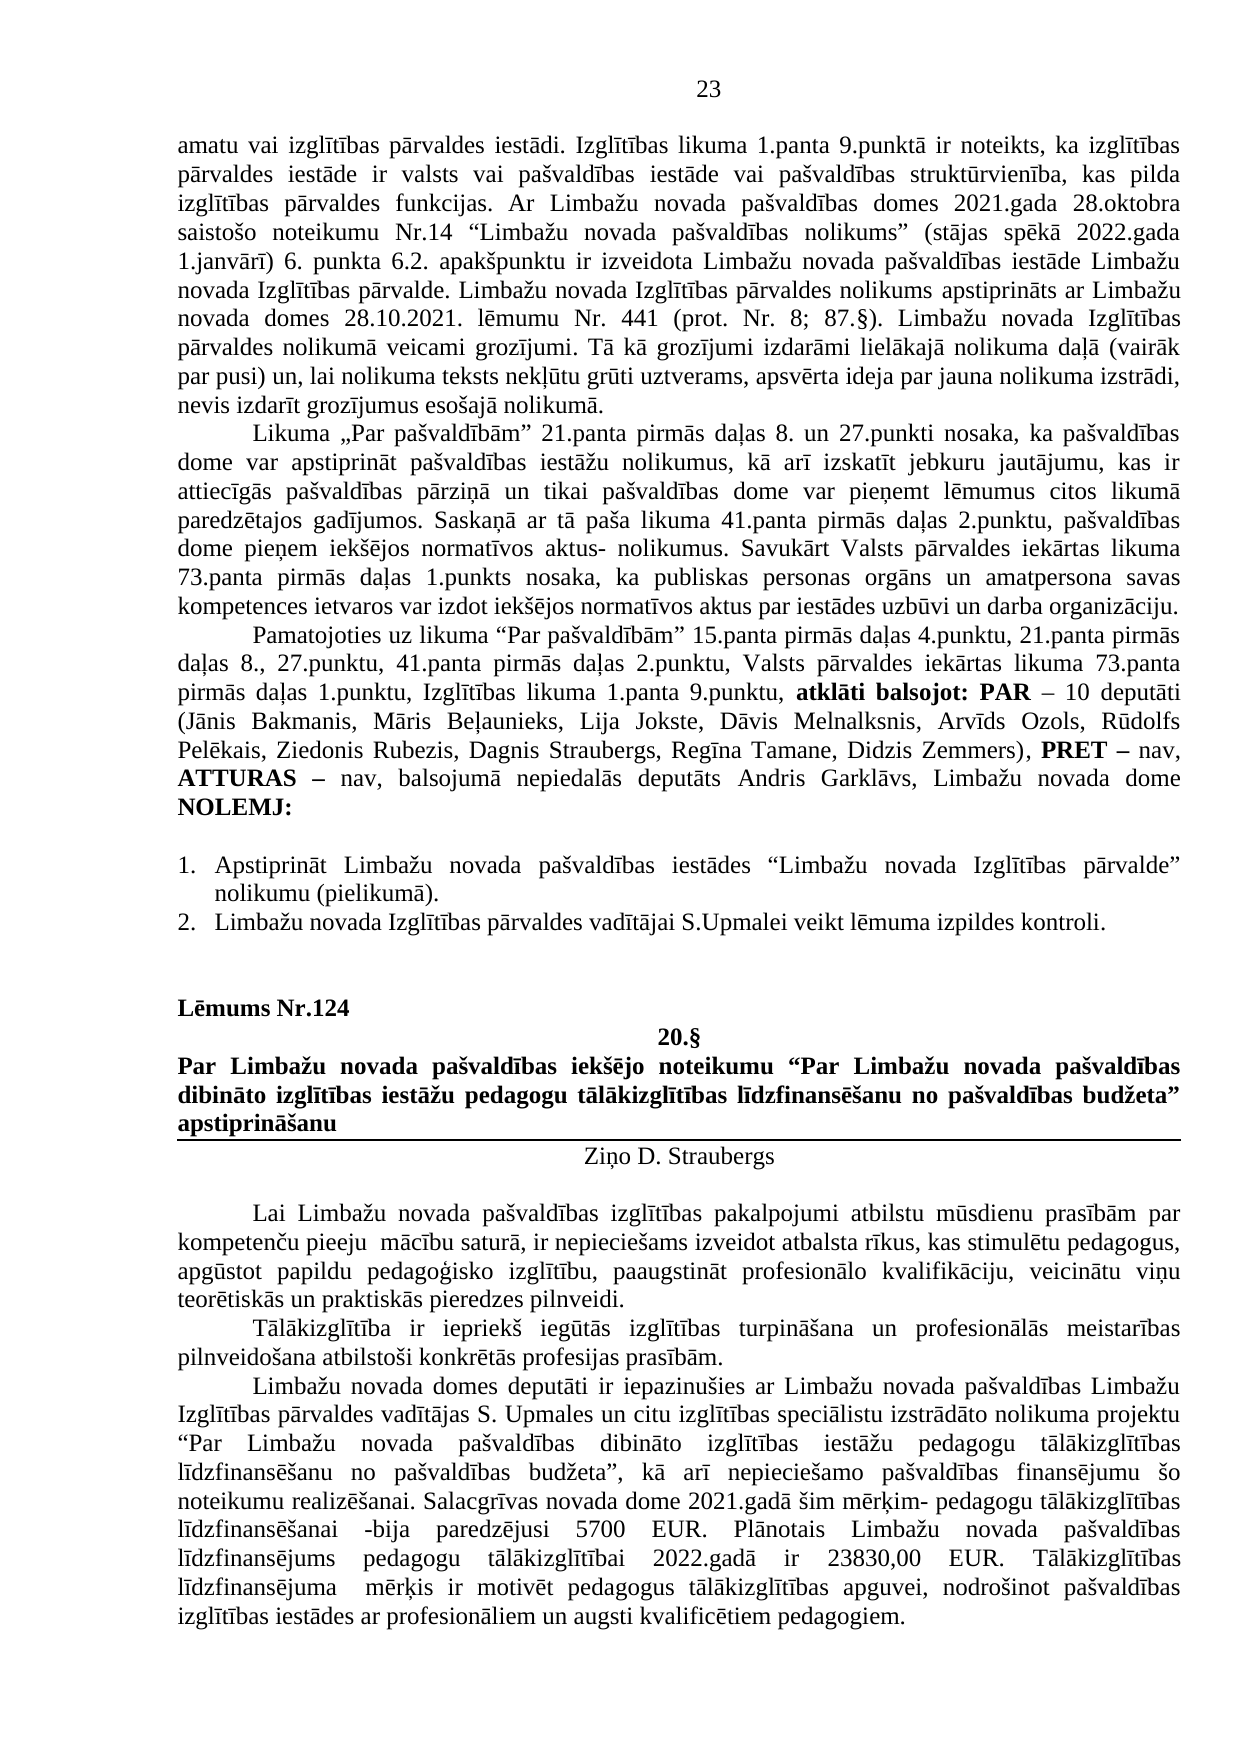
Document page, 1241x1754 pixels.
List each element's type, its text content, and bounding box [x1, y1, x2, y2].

text Likuma „Par pašvaldībām” 21.panta pirmās daļas 8. un 27.punkti nosaka, ka pašvaldības dome var apstiprināt pašvaldības iestāžu nolikumus, kā arī izskatīt jebkuru jautājumu, kas ir attiecīgās pašvaldības pārziņā un tikai pašvaldības dome var pieņemt lēmumus citos likumā paredzētajos gadījumos. Saskaņā ar tā paša likuma 41.panta pirmās daļas 2.punktu, pašvaldības dome pieņem iekšējos normatīvos aktus- nolikumus. Savukārt Valsts pārvaldes iekārtas likuma 73.panta pirmās daļas 1.punkts nosaka, ka publiskas personas orgāns un amatpersona savas kompetences ietvaros var izdot iekšējos normatīvos aktus par iestādes uzbūvi un darba organizāciju. [177, 418, 1181, 620]
text Ziņo D. Straubergs [177, 1141, 1181, 1169]
list Limbažu novada Izglītības pārvaldes vadītājai S.Upmalei veikt lēmuma izpildes kontroli. [177, 907, 1181, 936]
text Lai Limbažu novada pašvaldības izglītības pakalpojumi atbilstu mūsdienu prasībām par kompetenču pieeju mācību saturā, ir nepieciešams izveidot atbalsta rīkus, kas stimulētu pedagogus, apgūstot papildu pedagoģisko izglītību, paaugstināt profesionālo kvalifikāciju, veicinātu viņu teorētiskās un praktiskās pieredzes pilnveidi. [177, 1198, 1181, 1313]
text 20.§ [177, 1022, 1181, 1051]
text Tālākizglītība ir iepriekš iegūtās izglītības turpināšana un profesionālās meistarības pilnveidošana atbilstoši konkrētās profesijas prasībām. [177, 1313, 1181, 1371]
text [177, 131, 1181, 418]
list Apstiprināt Limbažu novada pašvaldības iestādes “Limbažu novada Izglītības pārvalde” nolikumu (pielikumā). [177, 850, 1181, 907]
text Lēmums Nr.124 [177, 993, 1181, 1022]
text Par Limbažu novada pašvaldības iekšējo noteikumu “Par Limbažu novada pašvaldības dibināto izglītības iestāžu pedagogu tālākizglītības līdzfinansēšanu no pašvaldības budžeta” apstiprināšanu [177, 1051, 1181, 1139]
text Pamatojoties uz likuma “Par pašvaldībām” 15.panta pirmās daļas 4.punktu, 21.panta pirmās daļas 8., 27.punktu, 41.panta pirmās daļas 2.punktu, Valsts pārvaldes iekārtas likuma 73.panta pirmās daļas 1.punktu, Izglītības likuma 1.panta 9.punktu, atklāti balsojot: PAR – 10 deputāti (Jānis Bakmanis, Māris Beļaunieks, Lija Jokste, Dāvis Melnalksnis, Arvīds Ozols, Rūdolfs Pelēkais, Ziedonis Rubezis, Dagnis Straubergs, Regīna Tamane, Didzis Zemmers), PRET – nav, ATTURAS – nav, balsojumā nepiedalās deputāts Andris Garklāvs, Limbažu novada dome NOLEMJ: [177, 620, 1181, 821]
text Limbažu novada domes deputāti ir iepazinušies ar Limbažu novada pašvaldības Limbažu Izglītības pārvaldes vadītājas S. Upmales un citu izglītības speciālistu izstrādāto nolikuma projektu “Par Limbažu novada pašvaldības dibināto izglītības iestāžu pedagogu tālākizglītības līdzfinansēšanu no pašvaldības budžeta”, kā arī nepieciešamo pašvaldības finansējumu šo noteikumu realizēšanai. Salacgrīvas novada dome 2021.gadā šim mērķim- pedagogu tālākizglītības līdzfinansēšanai -bija paredzējusi 5700 EUR. Plānotais Limbažu novada pašvaldības līdzfinansējums pedagogu tālākizglītībai 2022.gadā ir 23830,00 EUR. Tālākizglītības līdzfinansējuma mērķis ir motivēt pedagogus tālākizglītības apguvei, nodrošinot pašvaldības izglītības iestādes ar profesionāliem un augsti kvalificētiem pedagogiem. [177, 1371, 1181, 1629]
